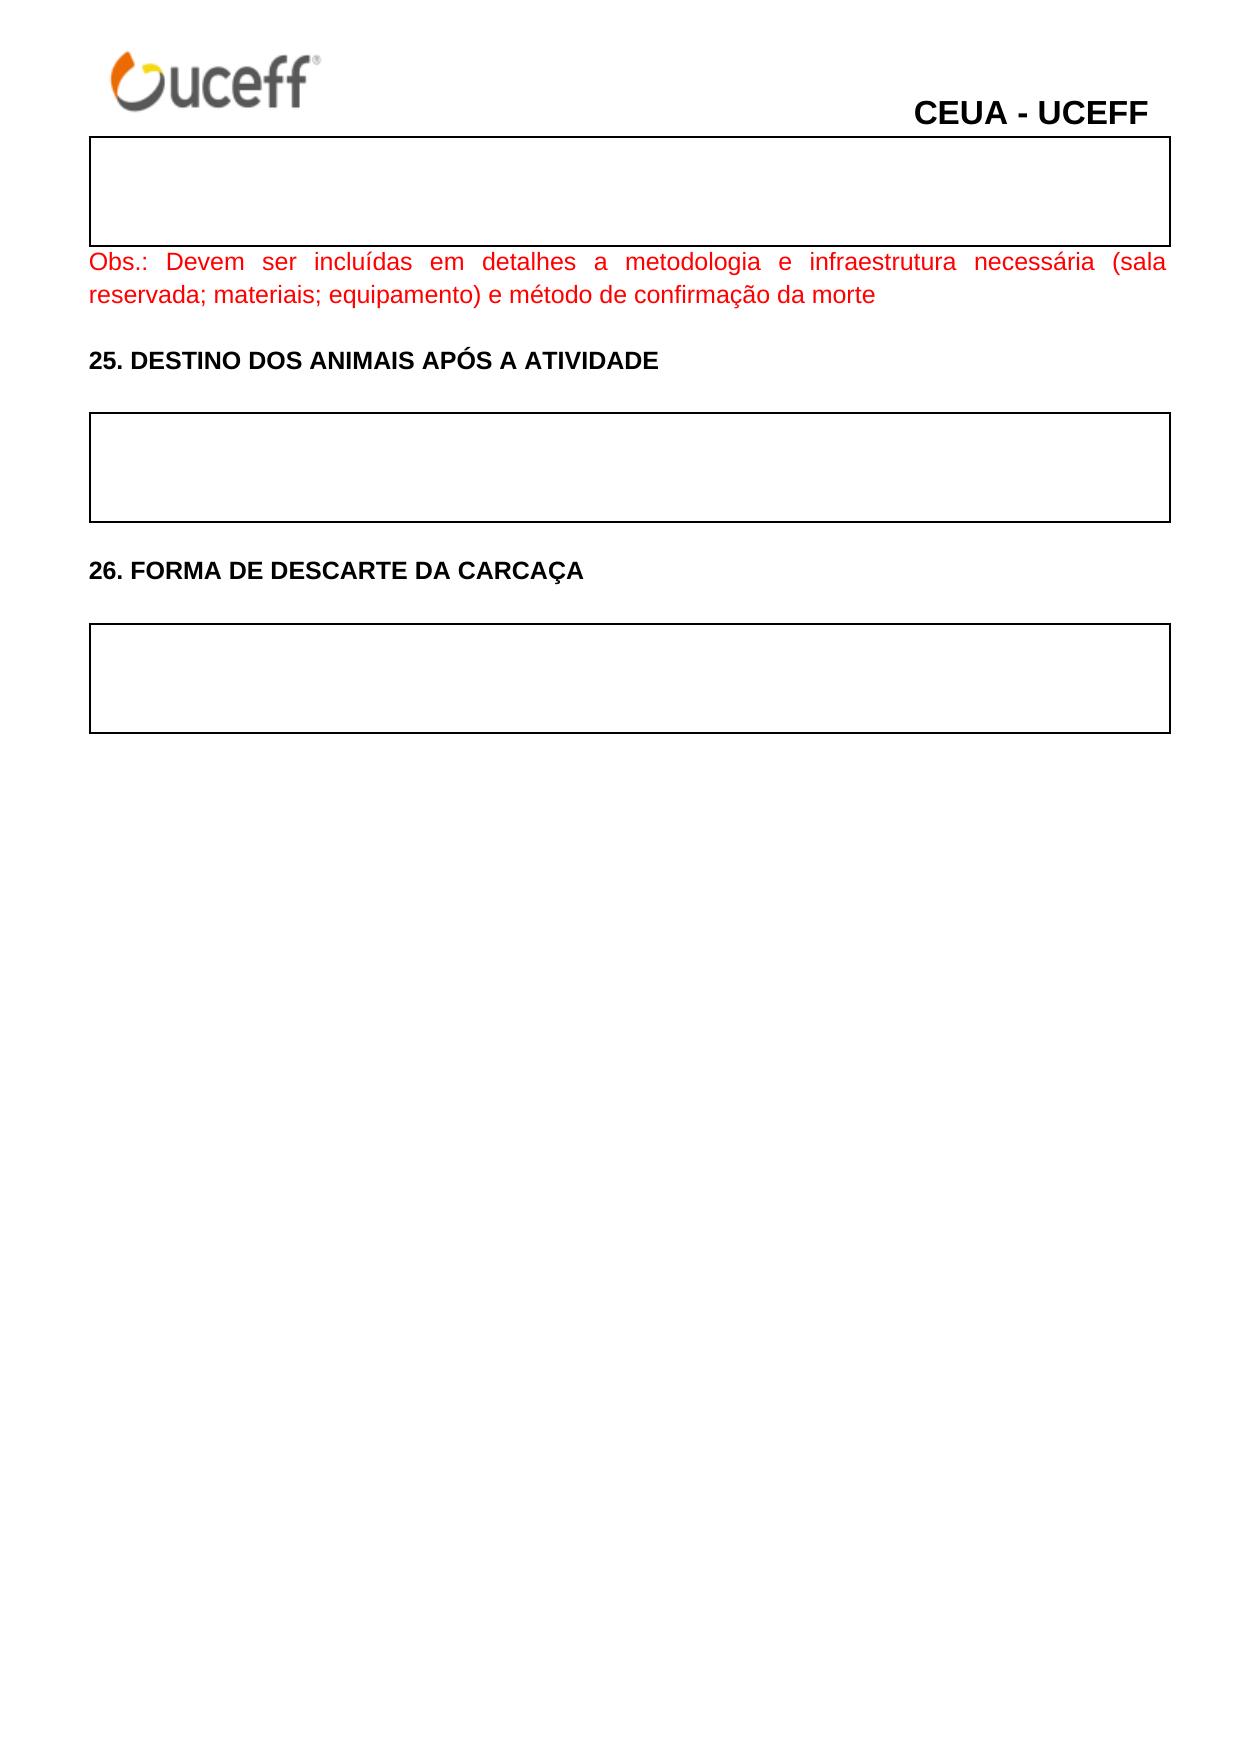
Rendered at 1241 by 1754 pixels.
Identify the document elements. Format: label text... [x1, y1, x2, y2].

table_header [91, 414, 1169, 521]
table_header [91, 138, 1169, 245]
text Obs.: Devem ser incluídas em detalhes a metodologia e infraestrutura necessária (sala reservada; materiais; equipamento) e método de confirmação da morte [88, 247, 1168, 309]
table_header [91, 625, 1169, 732]
picture [88, 29, 336, 125]
text 25. DESTINO DOS ANIMAIS APÓS A ATIVIDADE [88, 346, 1168, 375]
text 26. FORMA DE DESCARTE DA CARCAÇA [88, 556, 1168, 585]
